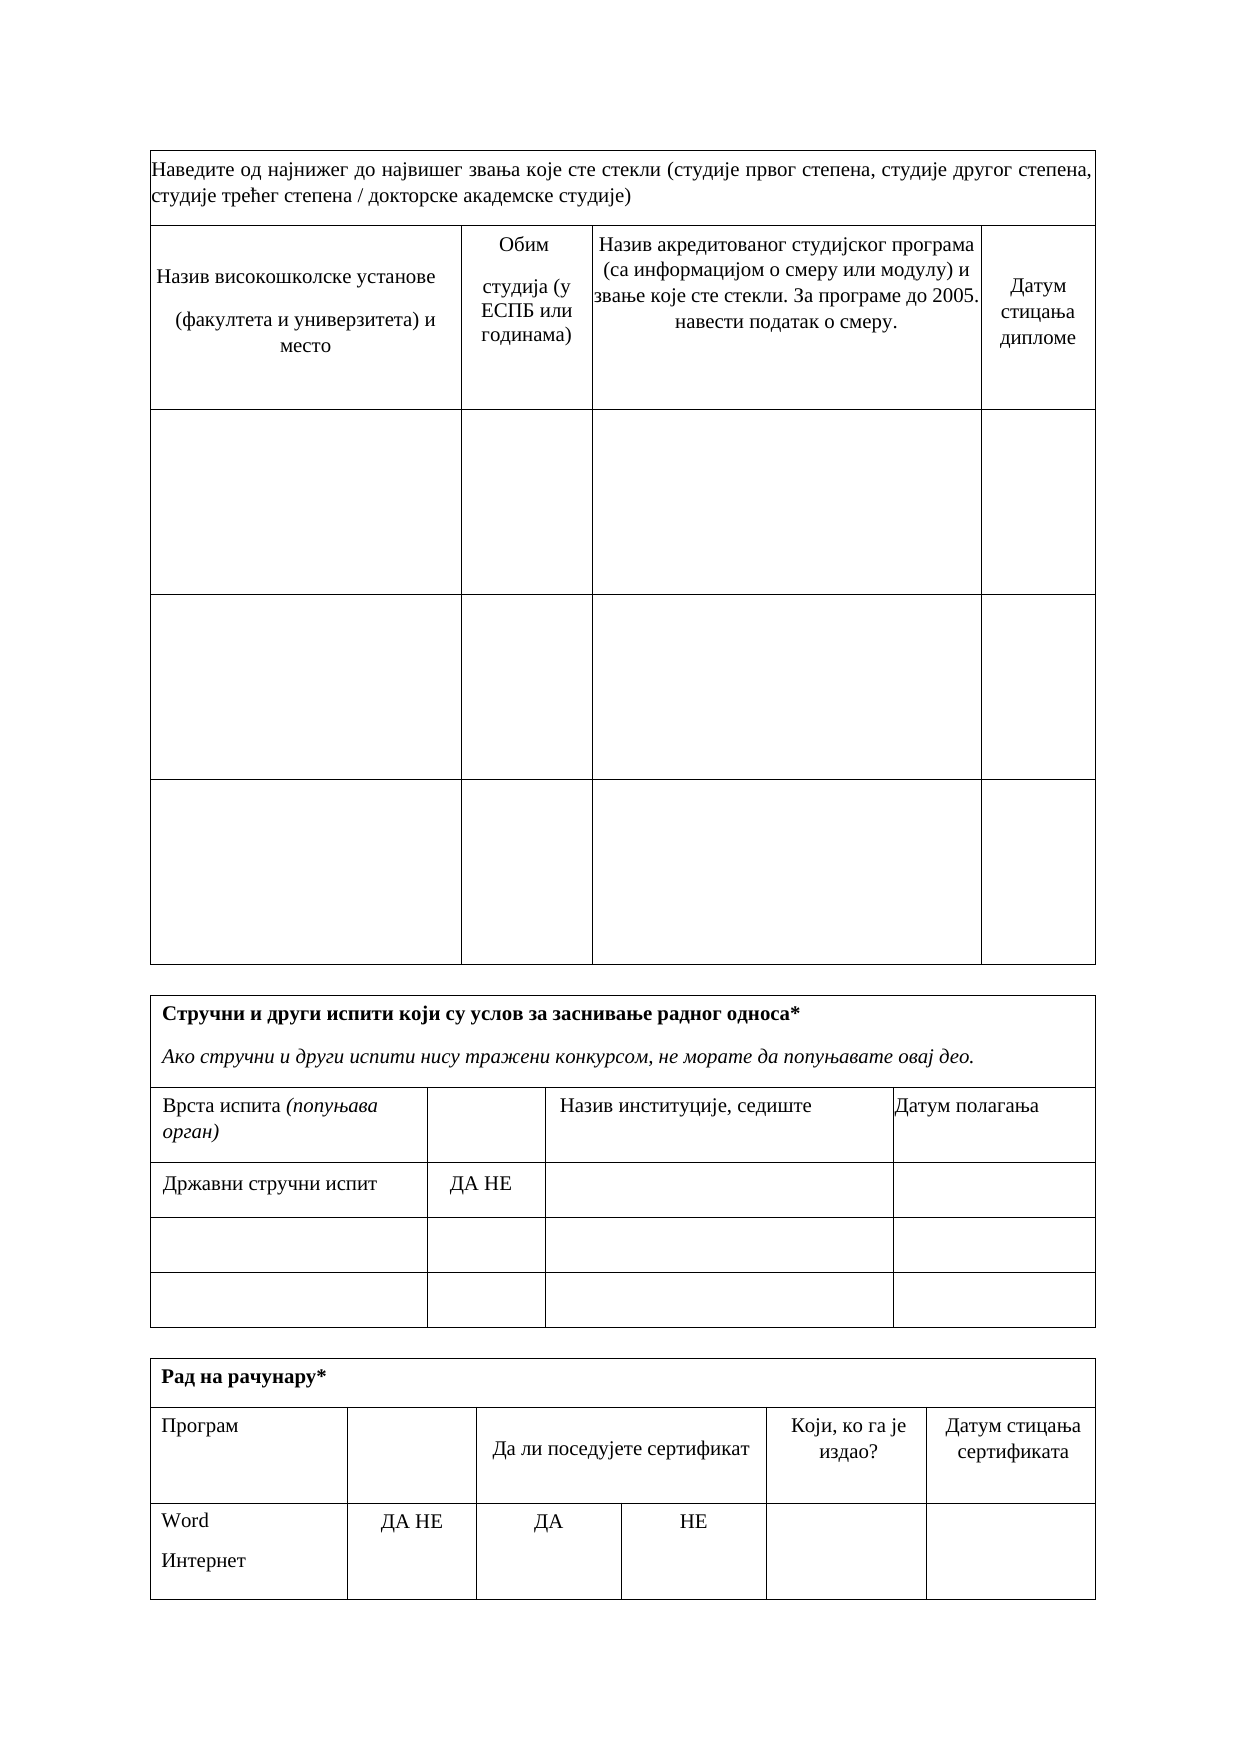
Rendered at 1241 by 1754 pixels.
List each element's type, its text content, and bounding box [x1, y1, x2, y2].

table_cell [462, 595, 592, 779]
table_cell [593, 410, 981, 594]
table_cell Датум стицања дипломе [982, 226, 1095, 409]
table_cell [894, 1273, 1095, 1327]
table_cell [348, 1408, 476, 1502]
table_cell Наведите од најнижег до највишег звања које сте стекли (студије првог степена, студије другог степена, студије трећег степена / докторске академске студије) [151, 151, 1095, 225]
table_cell [767, 1504, 926, 1599]
table_cell [894, 1218, 1095, 1272]
table_cell [546, 1273, 893, 1327]
table_cell Да ли поседујете сертификат [477, 1408, 766, 1502]
table_cell [982, 595, 1095, 779]
table_cell [428, 1088, 545, 1162]
table_cell Врста испита (попуњава орган) [151, 1088, 427, 1162]
table_cell НЕ [622, 1504, 766, 1599]
table_cell [151, 780, 461, 964]
table_cell [593, 780, 981, 964]
table_cell [894, 1163, 1095, 1217]
table_header Стручни и други испити који су услов за заснивање радног односа* Aко стручни и други испити нису тражени конкурсом, не морате да попуњавате овај део. [151, 996, 1095, 1087]
table_header Рад на рачунару* [151, 1359, 1095, 1407]
table_cell [546, 1163, 893, 1217]
table_cell Назив институције, седиште [546, 1088, 893, 1162]
table_cell [462, 780, 592, 964]
table_cell ДА НЕ [348, 1504, 476, 1599]
table_cell [982, 410, 1095, 594]
table_cell Обим студија (у ЕСПБ или годинама) [462, 226, 592, 409]
table_cell [546, 1218, 893, 1272]
table_cell [927, 1504, 1095, 1599]
table_cell [428, 1218, 545, 1272]
table_cell ДА [477, 1504, 621, 1599]
table_cell [428, 1273, 545, 1327]
table_cell [151, 595, 461, 779]
table_cell Назив високошколске установе (факултета и универзитета) и место [151, 226, 461, 409]
table_cell [151, 410, 461, 594]
table_cell [593, 595, 981, 779]
table_cell [462, 410, 592, 594]
table_cell ДА НЕ [428, 1163, 545, 1217]
table_cell [982, 780, 1095, 964]
table_cell Државни стручни испит [151, 1163, 427, 1217]
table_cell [151, 1504, 347, 1599]
table_cell [151, 1218, 427, 1272]
table_cell Датум полагања [894, 1088, 1095, 1162]
table_cell Који, ко га је издао? [767, 1408, 926, 1502]
table_cell [151, 1273, 427, 1327]
table_cell Програм [151, 1408, 347, 1502]
table_cell Назив акредитованог студијског програма (са информацијом о смеру или модулу) и звање које сте стекли. За програме до 2005. навести податак о смеру. [593, 226, 981, 409]
table_cell Датум стицања сертификата [927, 1408, 1095, 1502]
